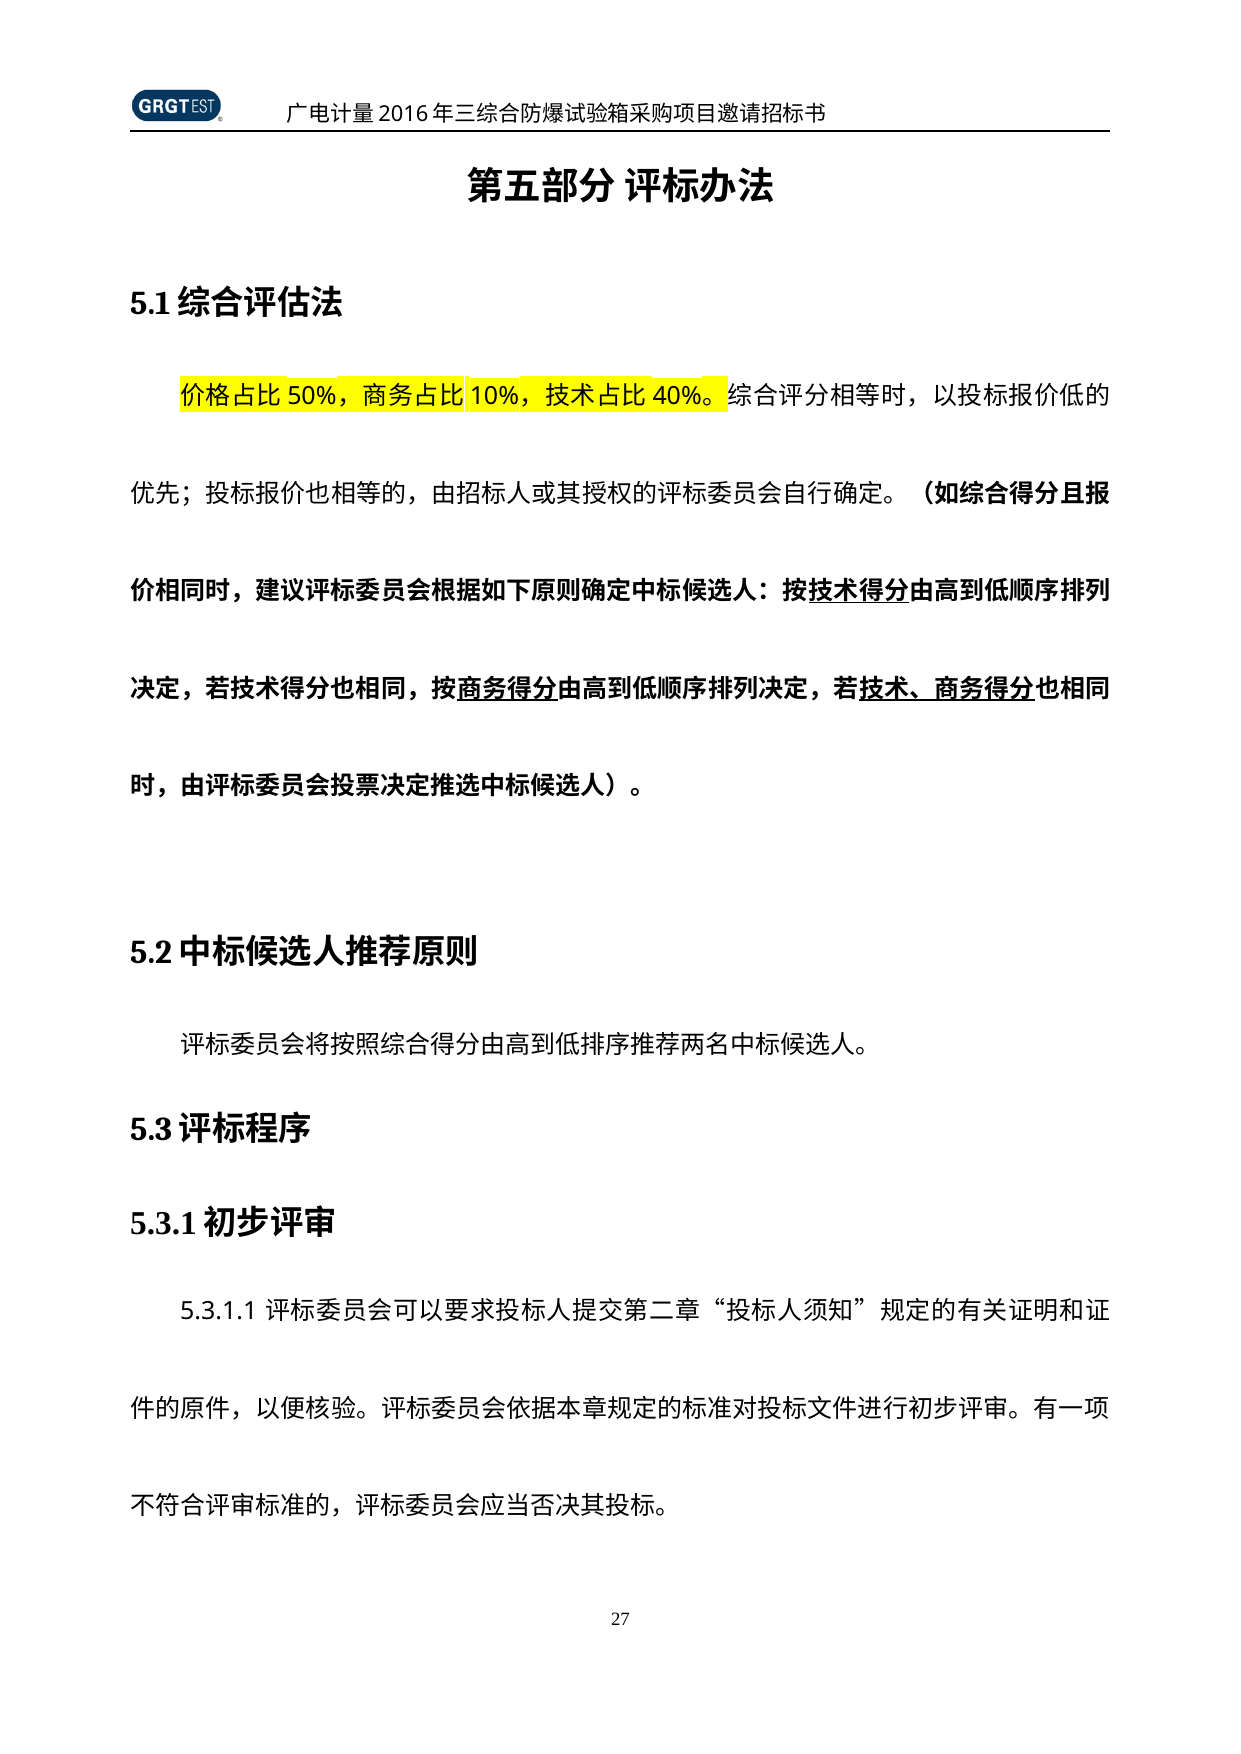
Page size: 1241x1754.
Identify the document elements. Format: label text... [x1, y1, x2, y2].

picture [129, 88, 224, 122]
subtitle 5.3评标程序 [130, 1093, 1110, 1158]
text 评标委员会将按照综合得分由高到低排序推荐两名中标候选人。 [130, 1010, 1110, 1075]
subtitle 第五部分 评标办法 [130, 151, 1110, 216]
subtitle 5.2中标候选人推荐原则 [130, 916, 1110, 981]
subtitle 5.3.1初步评审 [130, 1187, 1110, 1252]
subtitle 5.1综合评估法 [130, 267, 1110, 332]
text 5.3.1.1 评标委员会可以要求投标人提交第二章“投标人须知”规定的有关证明和证件的原件，以便核验。评标委员会依据本章规定的标准对投标文件进行初步评审。有一项不符合评审标准的，评标委员会应当否决其投标。 [130, 1276, 1110, 1536]
text 价格占比50%，商务占比10%，技术占比40%。综合评分相等时，以投标报价低的优先；投标报价也相等的，由招标人或其授权的评标委员会自行确定。（如综合得分且报价相同时，建议评标委员会根据如下原则确定中标候选人：按技术得分由高到低顺序排列决定，若技术得分也相同，按商务得分由高到低顺序排列决定，若技术、商务得分也相同时，由评标委员会投票决定推选中标候选人）。 [130, 361, 1110, 816]
